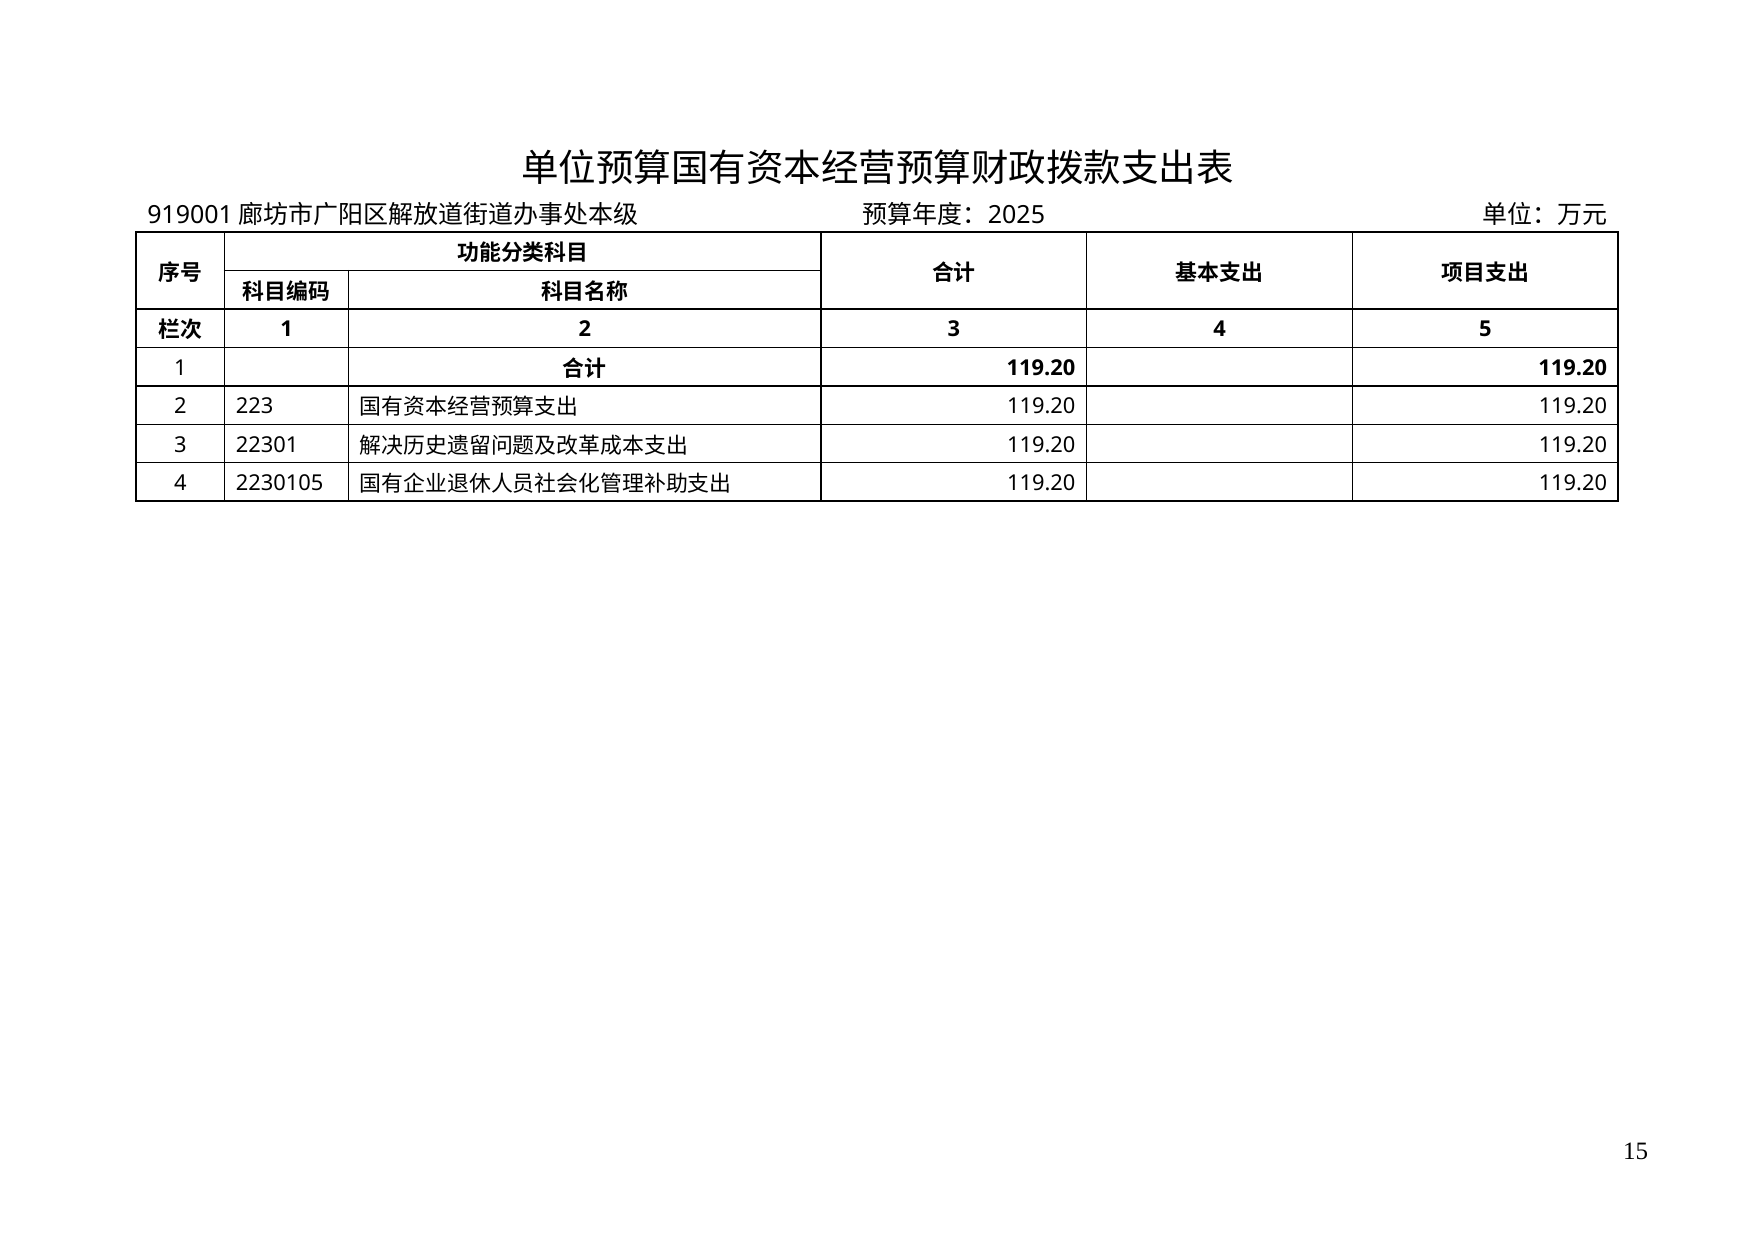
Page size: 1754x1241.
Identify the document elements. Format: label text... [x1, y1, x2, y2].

table_cell [225, 348, 348, 385]
table_cell 2 [349, 310, 820, 347]
table_cell 科目名称 [349, 271, 820, 308]
table_cell 119.20 [1353, 348, 1617, 385]
table_cell 119.20 [1353, 425, 1617, 462]
table_cell 119.20 [822, 348, 1086, 385]
table_cell 2 [137, 387, 224, 423]
table_cell 223 [225, 387, 348, 423]
table_cell 项目支出 [1353, 233, 1617, 308]
table_cell [1087, 425, 1352, 462]
text 单位预算国有资本经营预算财政拨款支出表 [106, 142, 1648, 193]
table_cell 栏次 [137, 310, 224, 347]
table_cell 基本支出 [1087, 233, 1352, 308]
table_header 919001廊坊市广阳区解放道街道办事处本级 [137, 195, 820, 231]
table_cell 合计 [822, 233, 1086, 308]
table_cell 5 [1353, 310, 1617, 347]
table_cell 合计 [349, 348, 820, 385]
table_cell 3 [137, 425, 224, 462]
table_cell 1 [137, 348, 224, 385]
table_cell 22301 [225, 425, 348, 462]
table_cell 国有资本经营预算支出 [349, 387, 820, 423]
table_cell 119.20 [1353, 463, 1617, 500]
table_cell 功能分类科目 [225, 233, 820, 270]
table_cell 119.20 [822, 425, 1086, 462]
table_cell 国有企业退休人员社会化管理补助支出 [349, 463, 820, 500]
table_cell [1087, 387, 1352, 423]
table_cell 2230105 [225, 463, 348, 500]
table_header 单位：万元 [1087, 195, 1617, 231]
table_cell 4 [137, 463, 224, 500]
table_cell 解决历史遗留问题及改革成本支出 [349, 425, 820, 462]
table_header 预算年度：2025 [822, 195, 1086, 231]
table_cell 科目编码 [225, 271, 348, 308]
table_cell 序号 [137, 233, 224, 308]
table_cell 3 [822, 310, 1086, 347]
table_cell 119.20 [822, 387, 1086, 423]
table_cell 119.20 [822, 463, 1086, 500]
table_cell 1 [225, 310, 348, 347]
table_cell [1087, 463, 1352, 500]
table_cell 4 [1087, 310, 1352, 347]
table_cell 119.20 [1353, 387, 1617, 423]
table_cell [1087, 348, 1352, 385]
